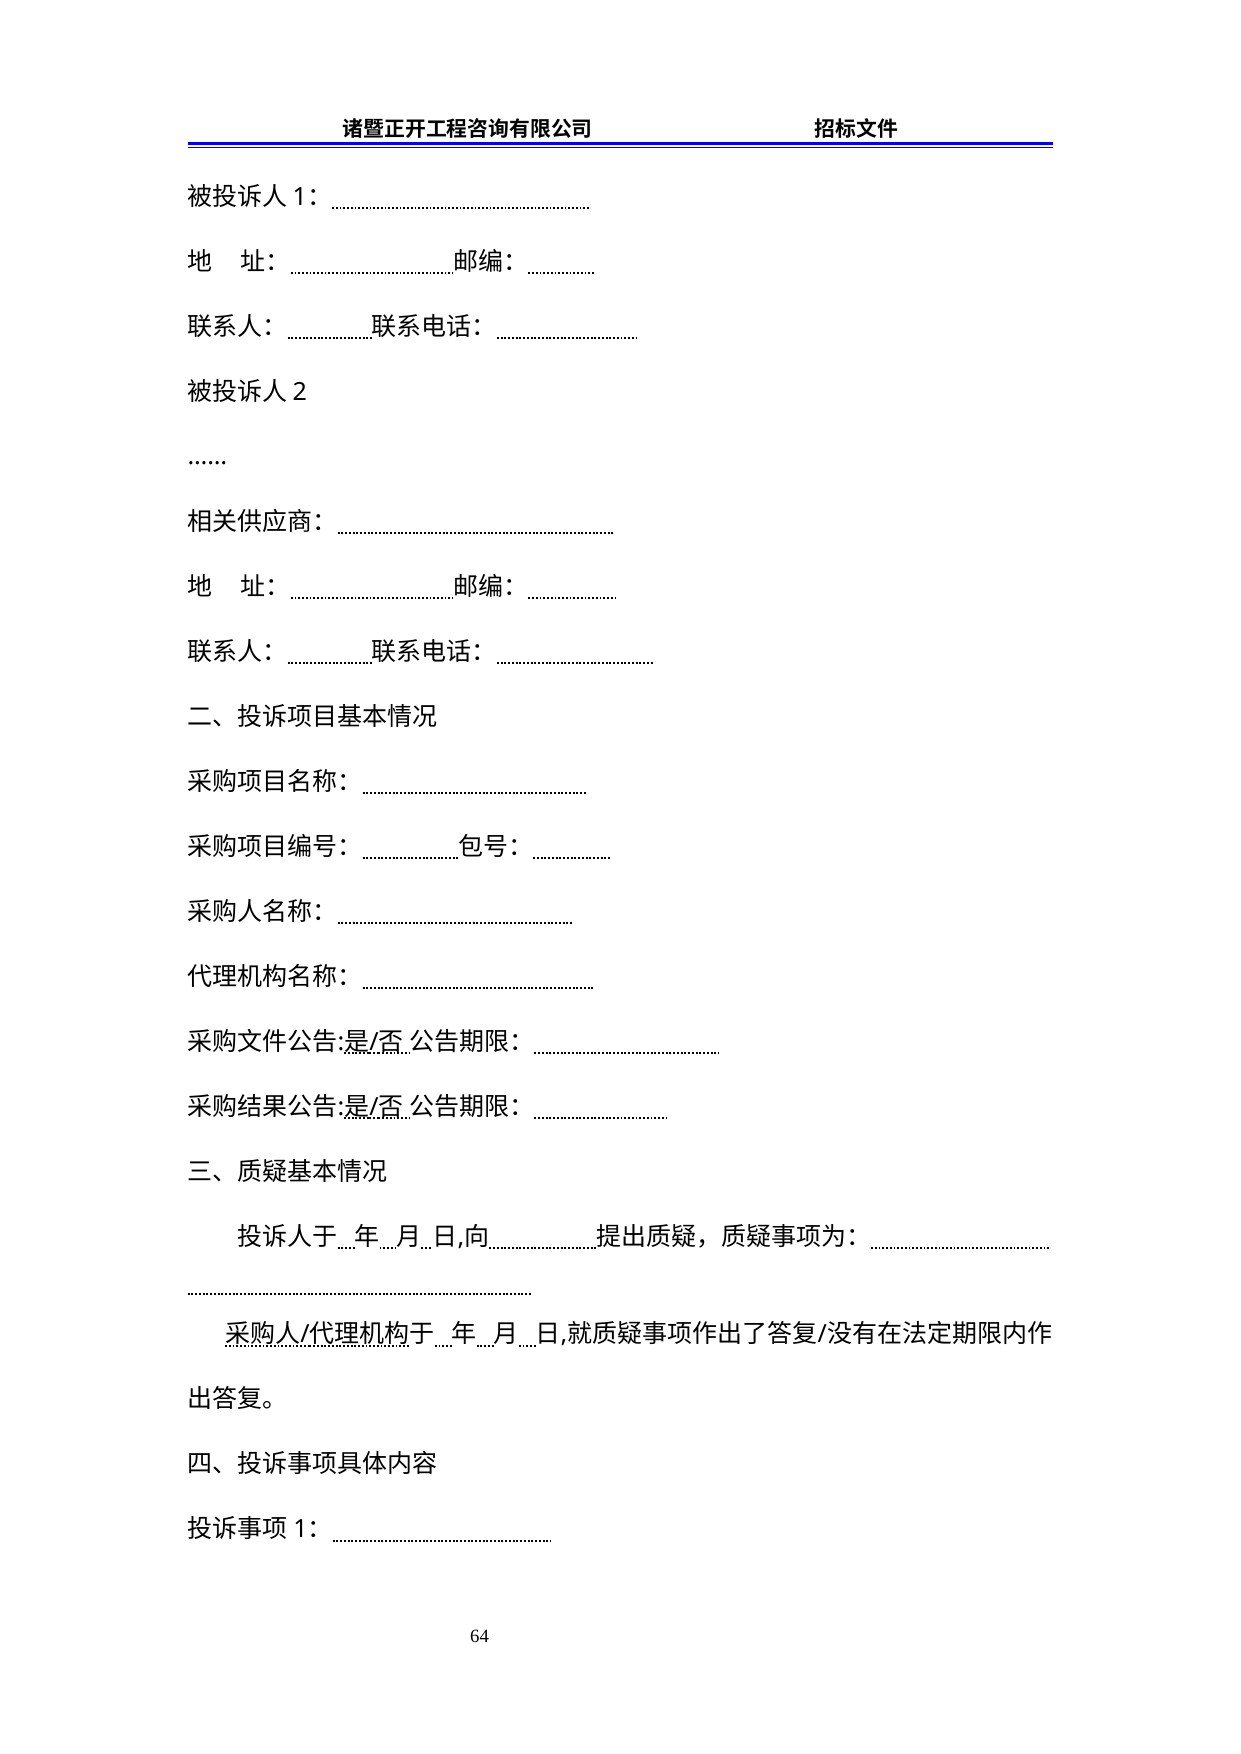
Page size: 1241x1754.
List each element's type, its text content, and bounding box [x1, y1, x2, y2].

text 二、投诉项目基本情况 [187, 682, 1053, 747]
text 地 址： 邮编： [187, 552, 1053, 617]
text 采购人名称： [187, 877, 1053, 942]
text 采购项目编号： 包号： [187, 812, 1053, 877]
text 采购文件公告:是/否 公告期限： [187, 1007, 1053, 1072]
text …… [187, 422, 1053, 487]
text 三、质疑基本情况 [187, 1137, 1053, 1202]
text 投诉人于 年 月 日,向 提出质疑，质疑事项为： [187, 1202, 1053, 1267]
text 代理机构名称： [187, 942, 1053, 1007]
text 被投诉人1： [187, 162, 1053, 227]
text 联系人： 联系电话： [187, 292, 1053, 357]
text 投诉事项 1： [187, 1494, 1053, 1559]
text 四、投诉事项具体内容 [187, 1429, 1053, 1494]
text 相关供应商： [187, 487, 1053, 552]
text 采购人/代理机构于 年 月 日,就质疑事项作出了答复/没有在法定期限内作出答复。 [187, 1299, 1053, 1429]
text 采购项目名称： [187, 747, 1053, 812]
text 被投诉人2 [187, 357, 1053, 422]
text 采购结果公告:是/否 公告期限： [187, 1072, 1053, 1137]
text 联系人： 联系电话： [187, 617, 1053, 682]
text 地 址： 邮编： [187, 227, 1053, 292]
